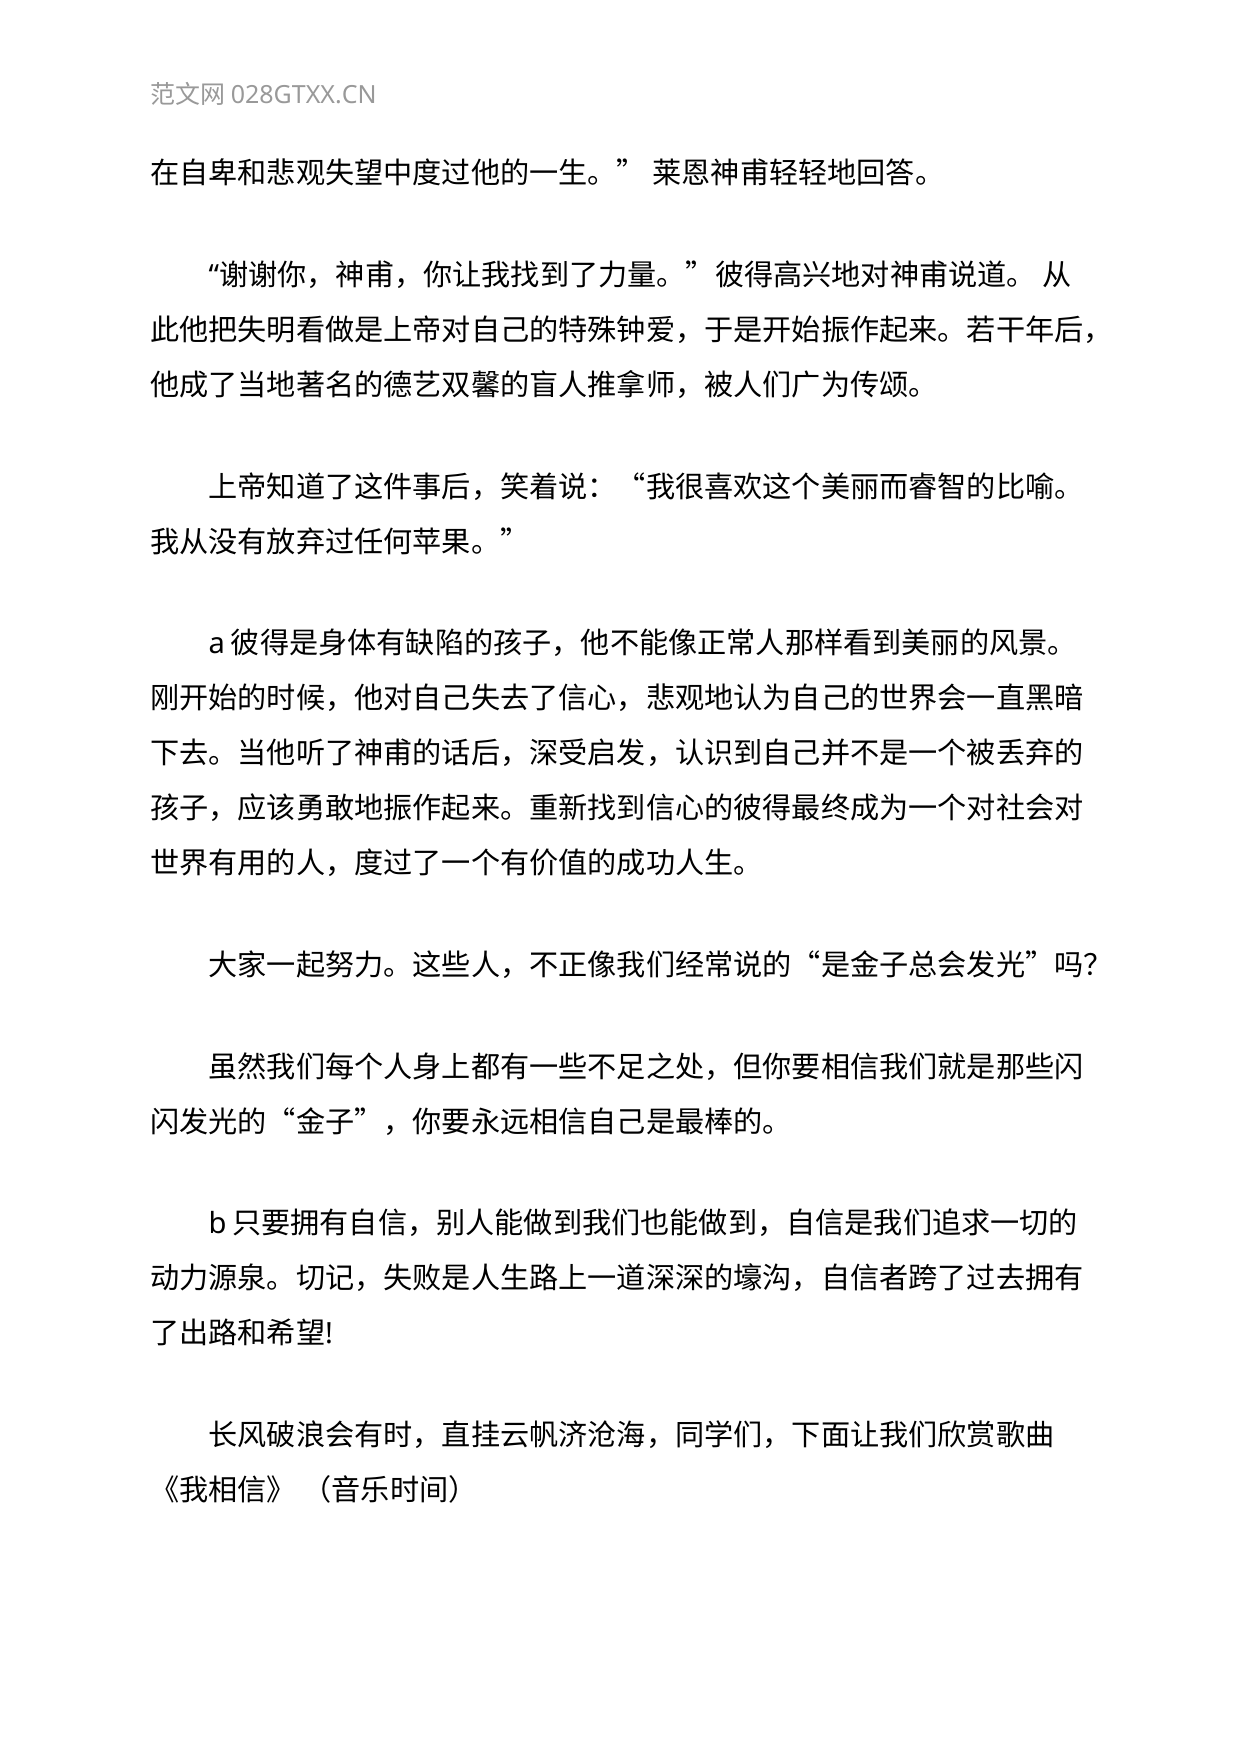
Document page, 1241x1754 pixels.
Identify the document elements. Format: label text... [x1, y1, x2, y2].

text b只要拥有自信，别人能做到我们也能做到，自信是我们追求一切的动力源泉。切记，失败是人生路上一道深深的壕沟，自信者跨了过去拥有了出路和希望! [150, 1200, 1090, 1352]
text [150, 150, 1090, 192]
text 上帝知道了这件事后，笑着说：“我很喜欢这个美丽而睿智的比喻。我从没有放弃过任何苹果。” [150, 463, 1090, 561]
text 长风破浪会有时，直挂云帆济沧海，同学们，下面让我们欣赏歌曲《我相信》 （音乐时间） [150, 1412, 1090, 1509]
text a彼得是身体有缺陷的孩子，他不能像正常人那样看到美丽的风景。刚开始的时候，他对自己失去了信心，悲观地认为自己的世界会一直黑暗下去。当他听了神甫的话后，深受启发，认识到自己并不是一个被丢弃的孩子，应该勇敢地振作起来。重新找到信心的彼得最终成为一个对社会对世界有用的人，度过了一个有价值的成功人生。 [150, 620, 1090, 882]
text 虽然我们每个人身上都有一些不足之处，但你要相信我们就是那些闪闪发光的“金子”，你要永远相信自己是最棒的。 [150, 1043, 1090, 1141]
text 大家一起努力。这些人，不正像我们经常说的“是金子总会发光”吗？ [150, 942, 1090, 984]
text “谢谢你，神甫，你让我找到了力量。”彼得高兴地对神甫说道。 从此他把失明看做是上帝对自己的特殊钟爱，于是开始振作起来。若干年后，他成了当地著名的德艺双馨的盲人推拿师，被人们广为传颂。 [150, 252, 1090, 404]
